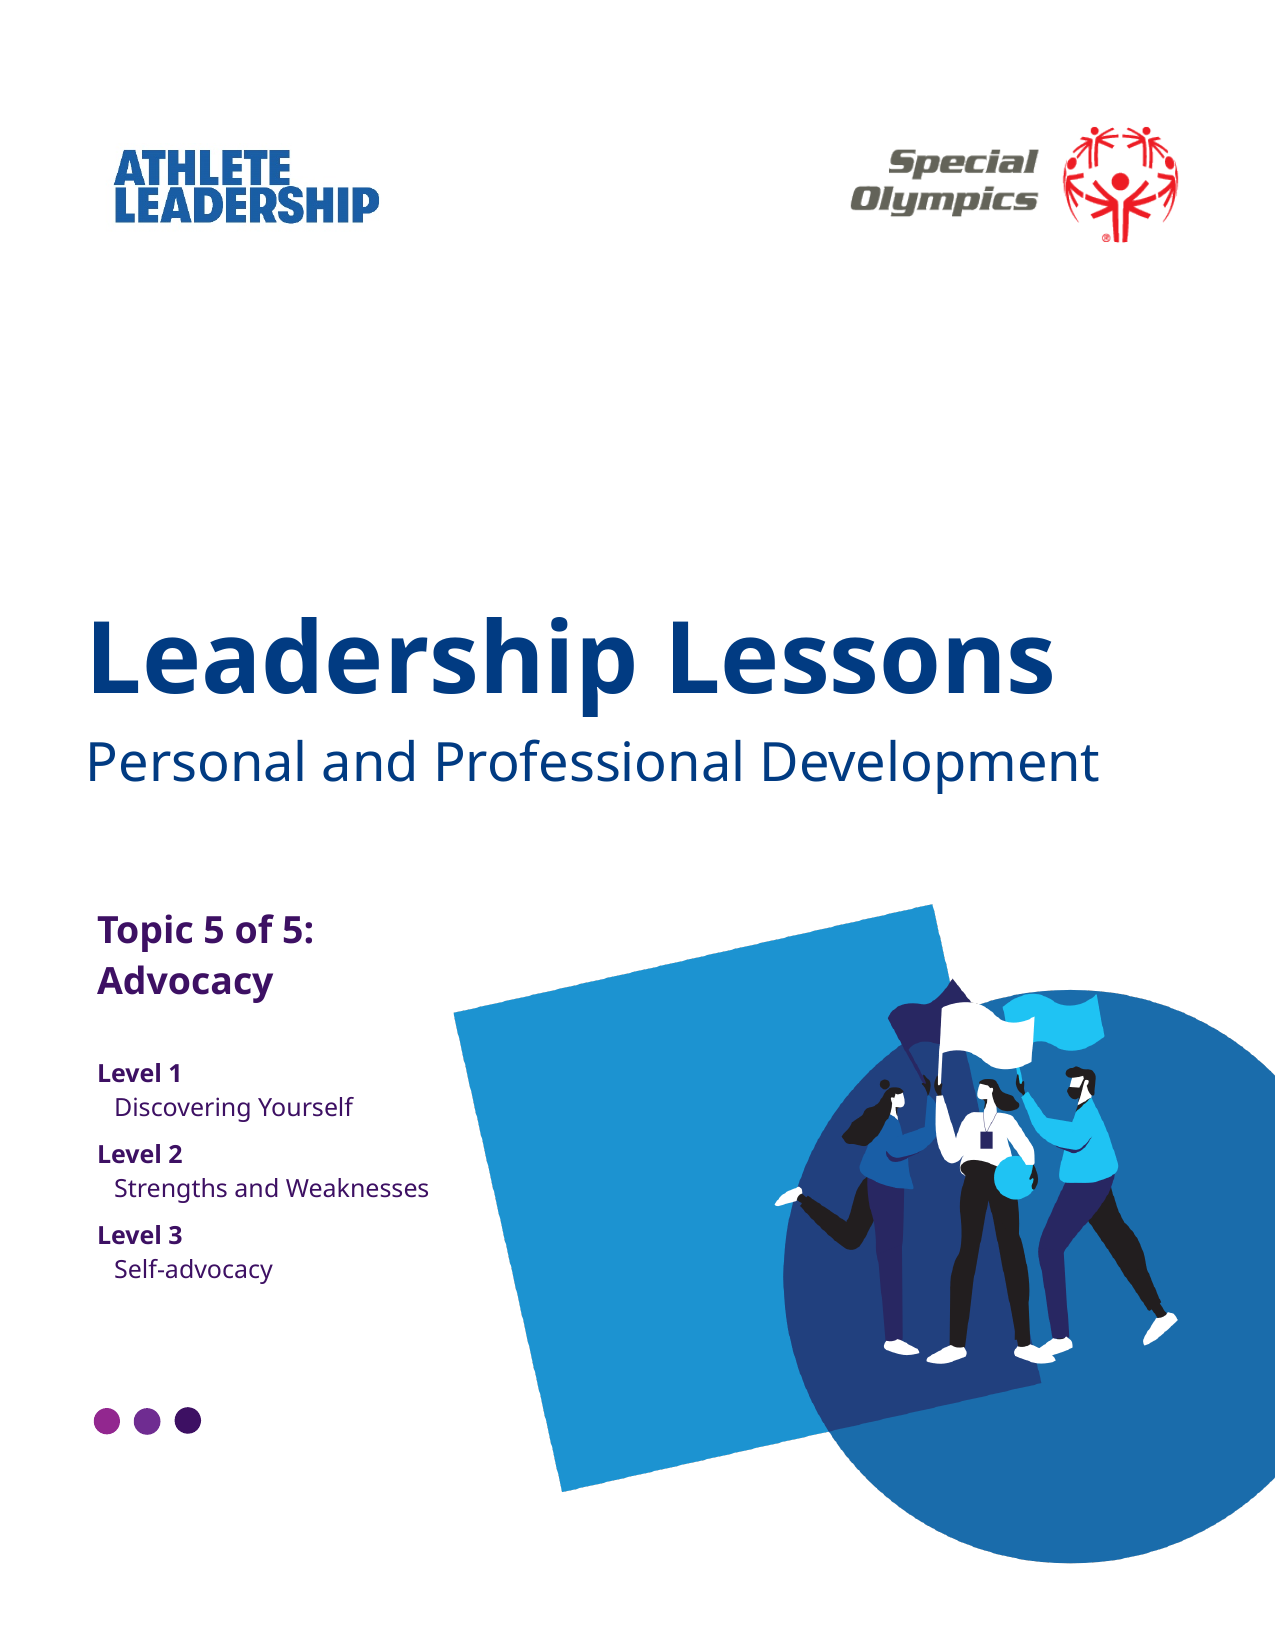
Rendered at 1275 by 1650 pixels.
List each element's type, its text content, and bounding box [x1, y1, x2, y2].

text Personal and Professional Development [86, 723, 1186, 797]
picture [453, 903, 1275, 1564]
picture [105, 143, 437, 238]
text Leadership Lessons [86, 587, 1186, 723]
table_header [750, 904, 1151, 1291]
table_header Topic 5 of 5: Advocacy Level 1 Discovering Yourself Level 2 Strengths and Weaknesses Level 3 Self-advocacy [86, 904, 750, 1291]
picture [827, 103, 1200, 267]
